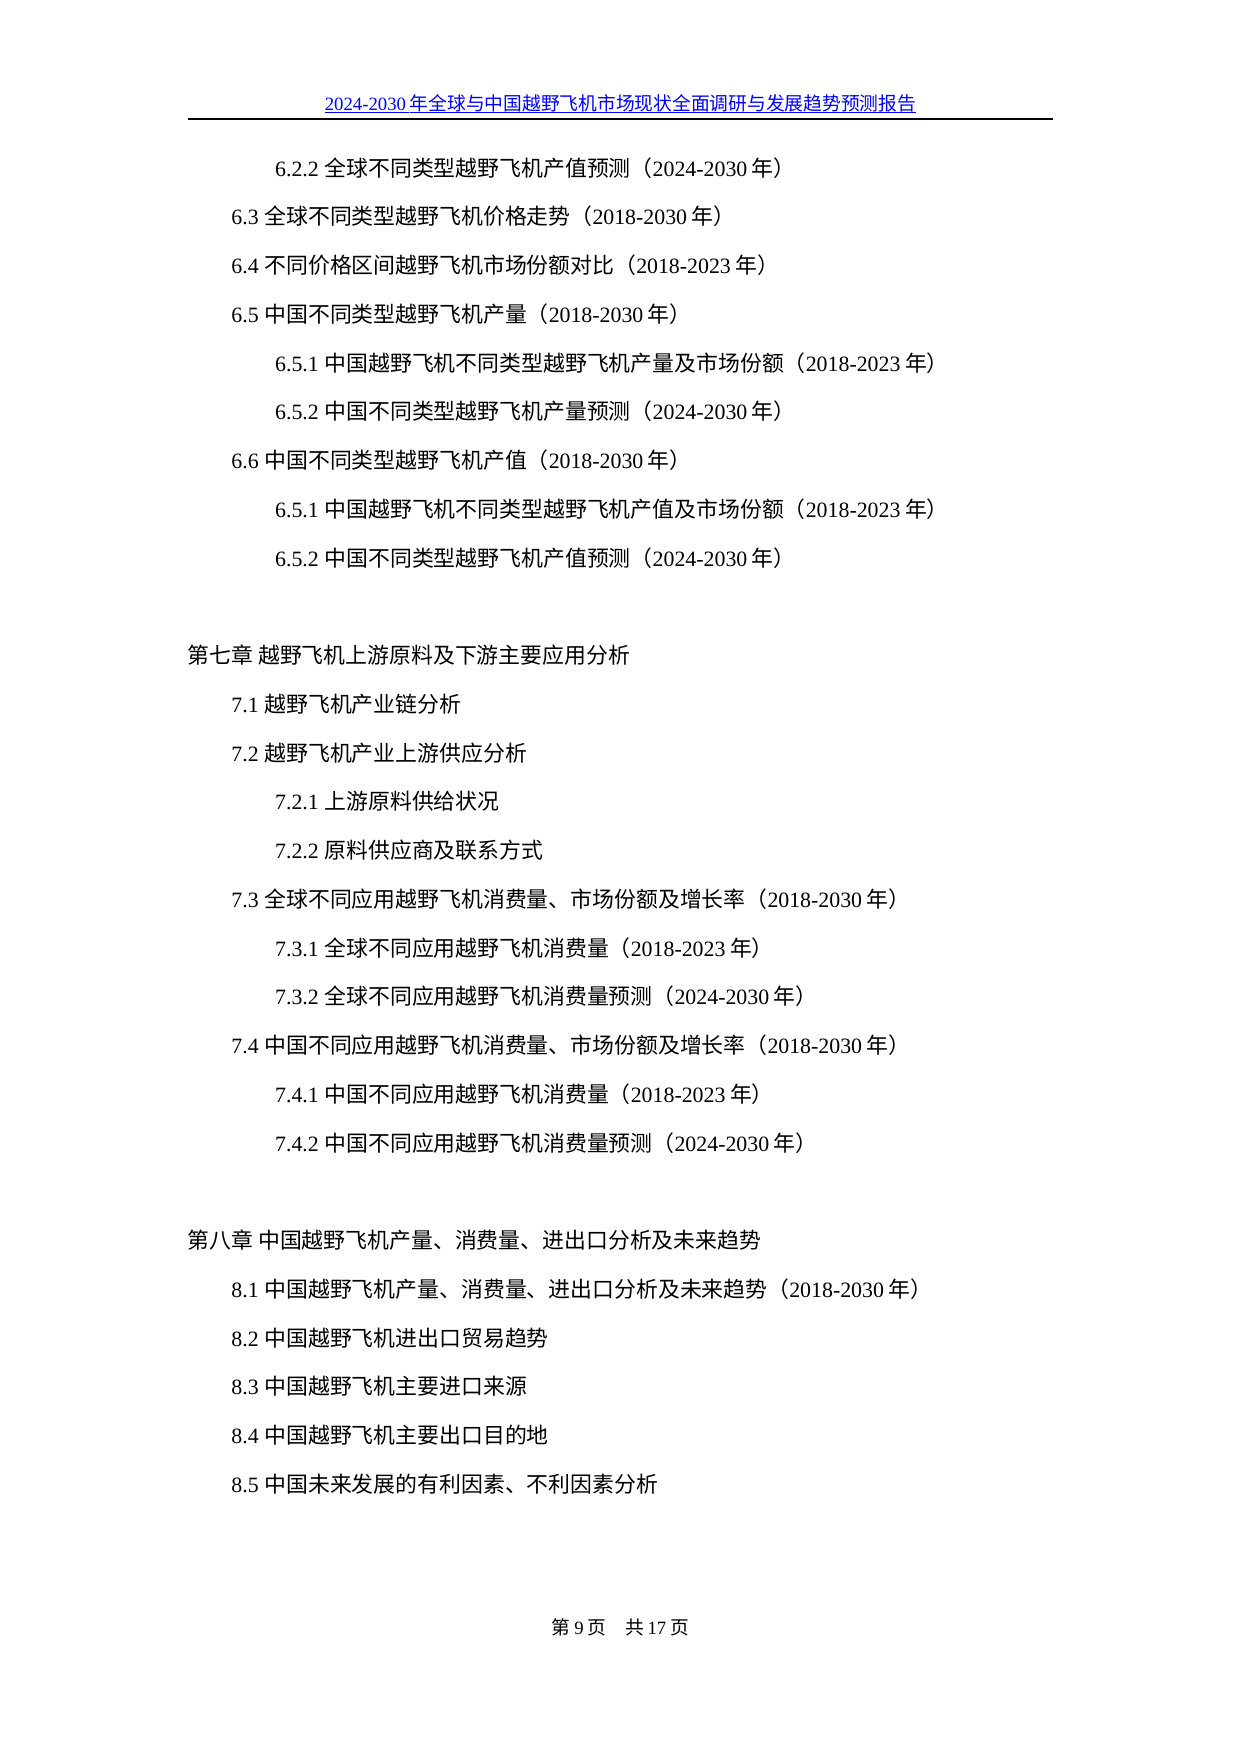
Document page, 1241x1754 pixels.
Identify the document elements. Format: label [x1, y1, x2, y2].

text [187, 150, 1053, 1499]
